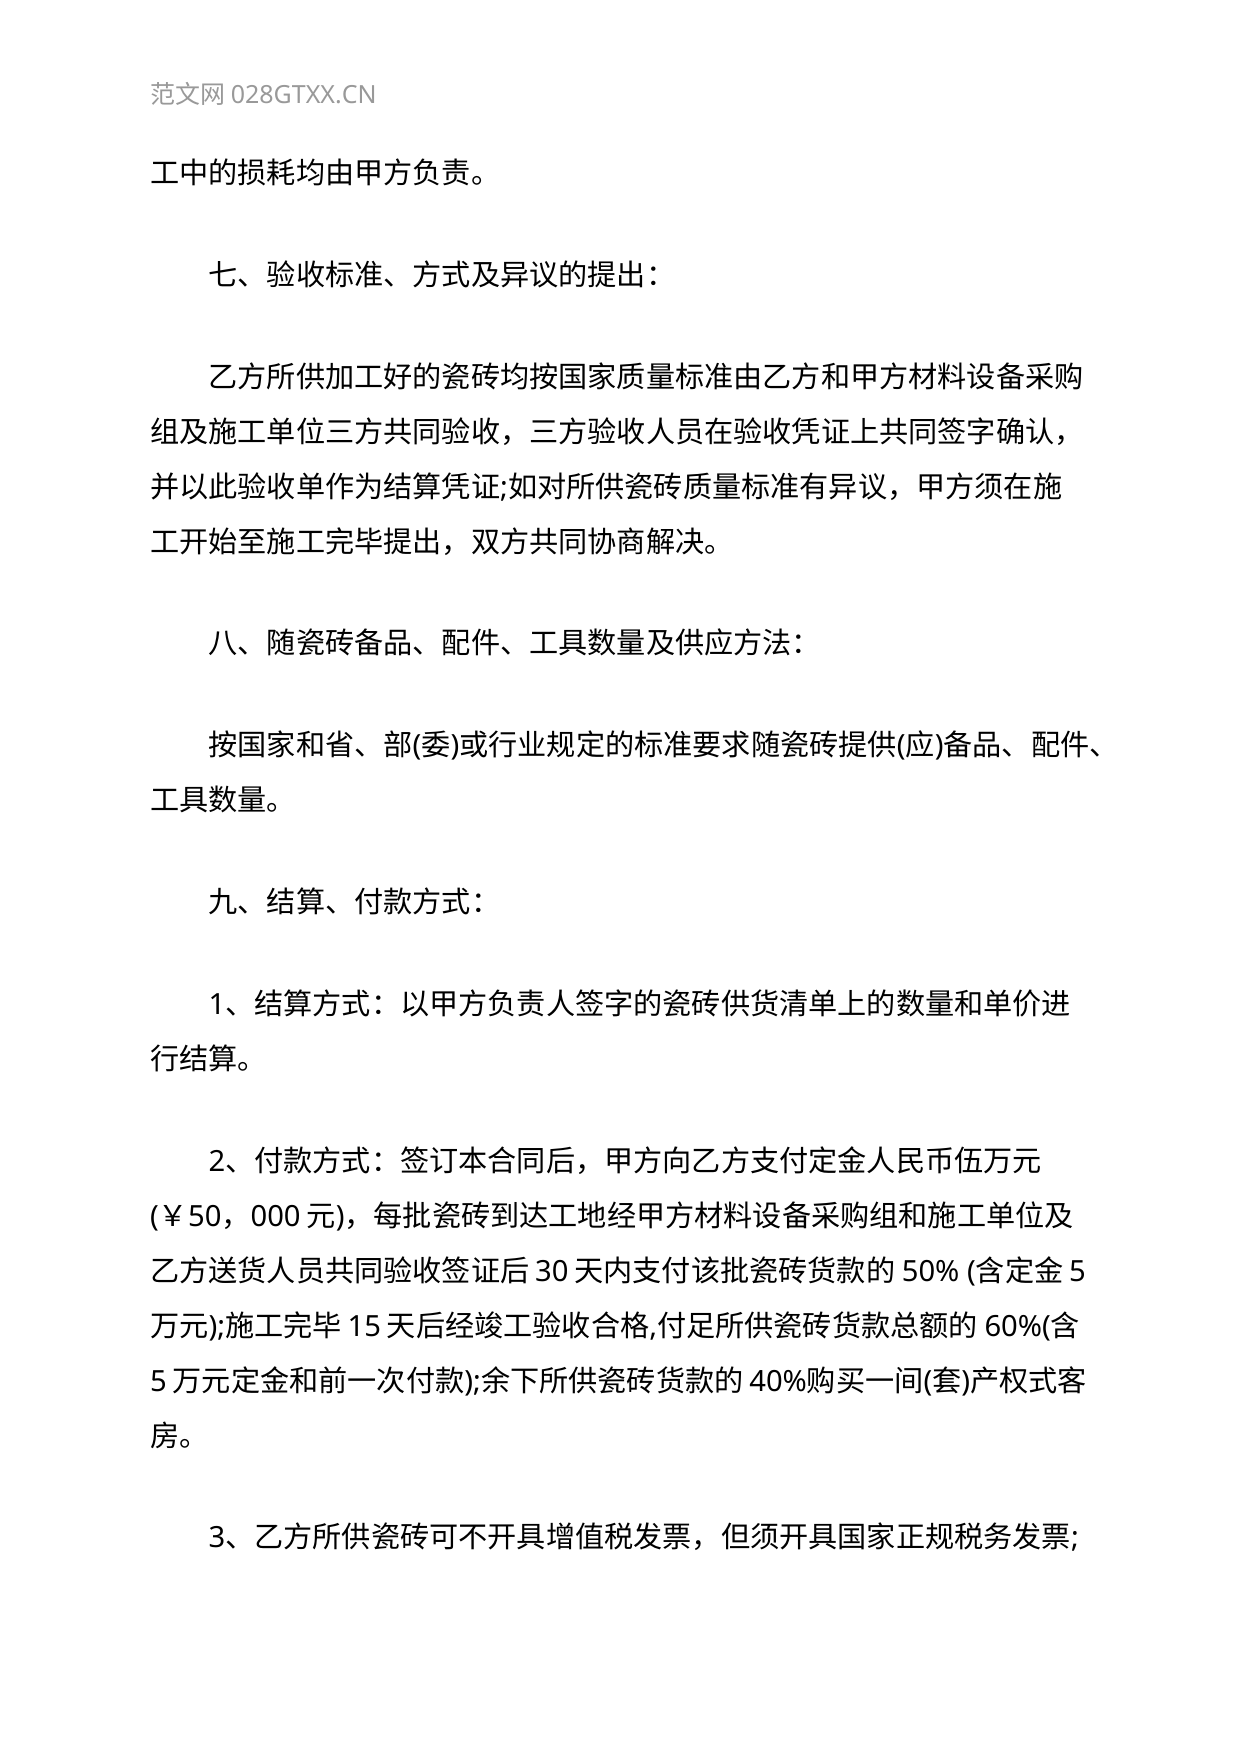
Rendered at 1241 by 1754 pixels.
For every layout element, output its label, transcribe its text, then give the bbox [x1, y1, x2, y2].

text 按国家和省、部(委)或行业规定的标准要求随瓷砖提供(应)备品、配件、工具数量。 [150, 722, 1090, 819]
text 2、付款方式：签订本合同后，甲方向乙方支付定金人民币伍万元(￥50，000元)，每批瓷砖到达工地经甲方材料设备采购组和施工单位及乙方送货人员共同验收签证后30天内支付该批瓷砖货款的 50% (含定金5万元);施工完毕15天后经竣工验收合格,付足所供瓷砖货款总额的 60%(含5万元定金和前一次付款);余下所供瓷砖货款的40%购买一间(套)产权式客房。 [150, 1137, 1090, 1454]
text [150, 150, 1090, 192]
text 九、结算、付款方式： [150, 879, 1090, 921]
text 八、随瓷砖备品、配件、工具数量及供应方法： [150, 620, 1090, 662]
text 七、验收标准、方式及异议的提出： [150, 252, 1090, 294]
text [150, 1514, 1090, 1556]
text 1、结算方式：以甲方负责人签字的瓷砖供货清单上的数量和单价进行结算。 [150, 980, 1090, 1078]
text 乙方所供加工好的瓷砖均按国家质量标准由乙方和甲方材料设备采购组及施工单位三方共同验收，三方验收人员在验收凭证上共同签字确认，并以此验收单作为结算凭证;如对所供瓷砖质量标准有异议，甲方须在施工开始至施工完毕提出，双方共同协商解决。 [150, 353, 1090, 561]
